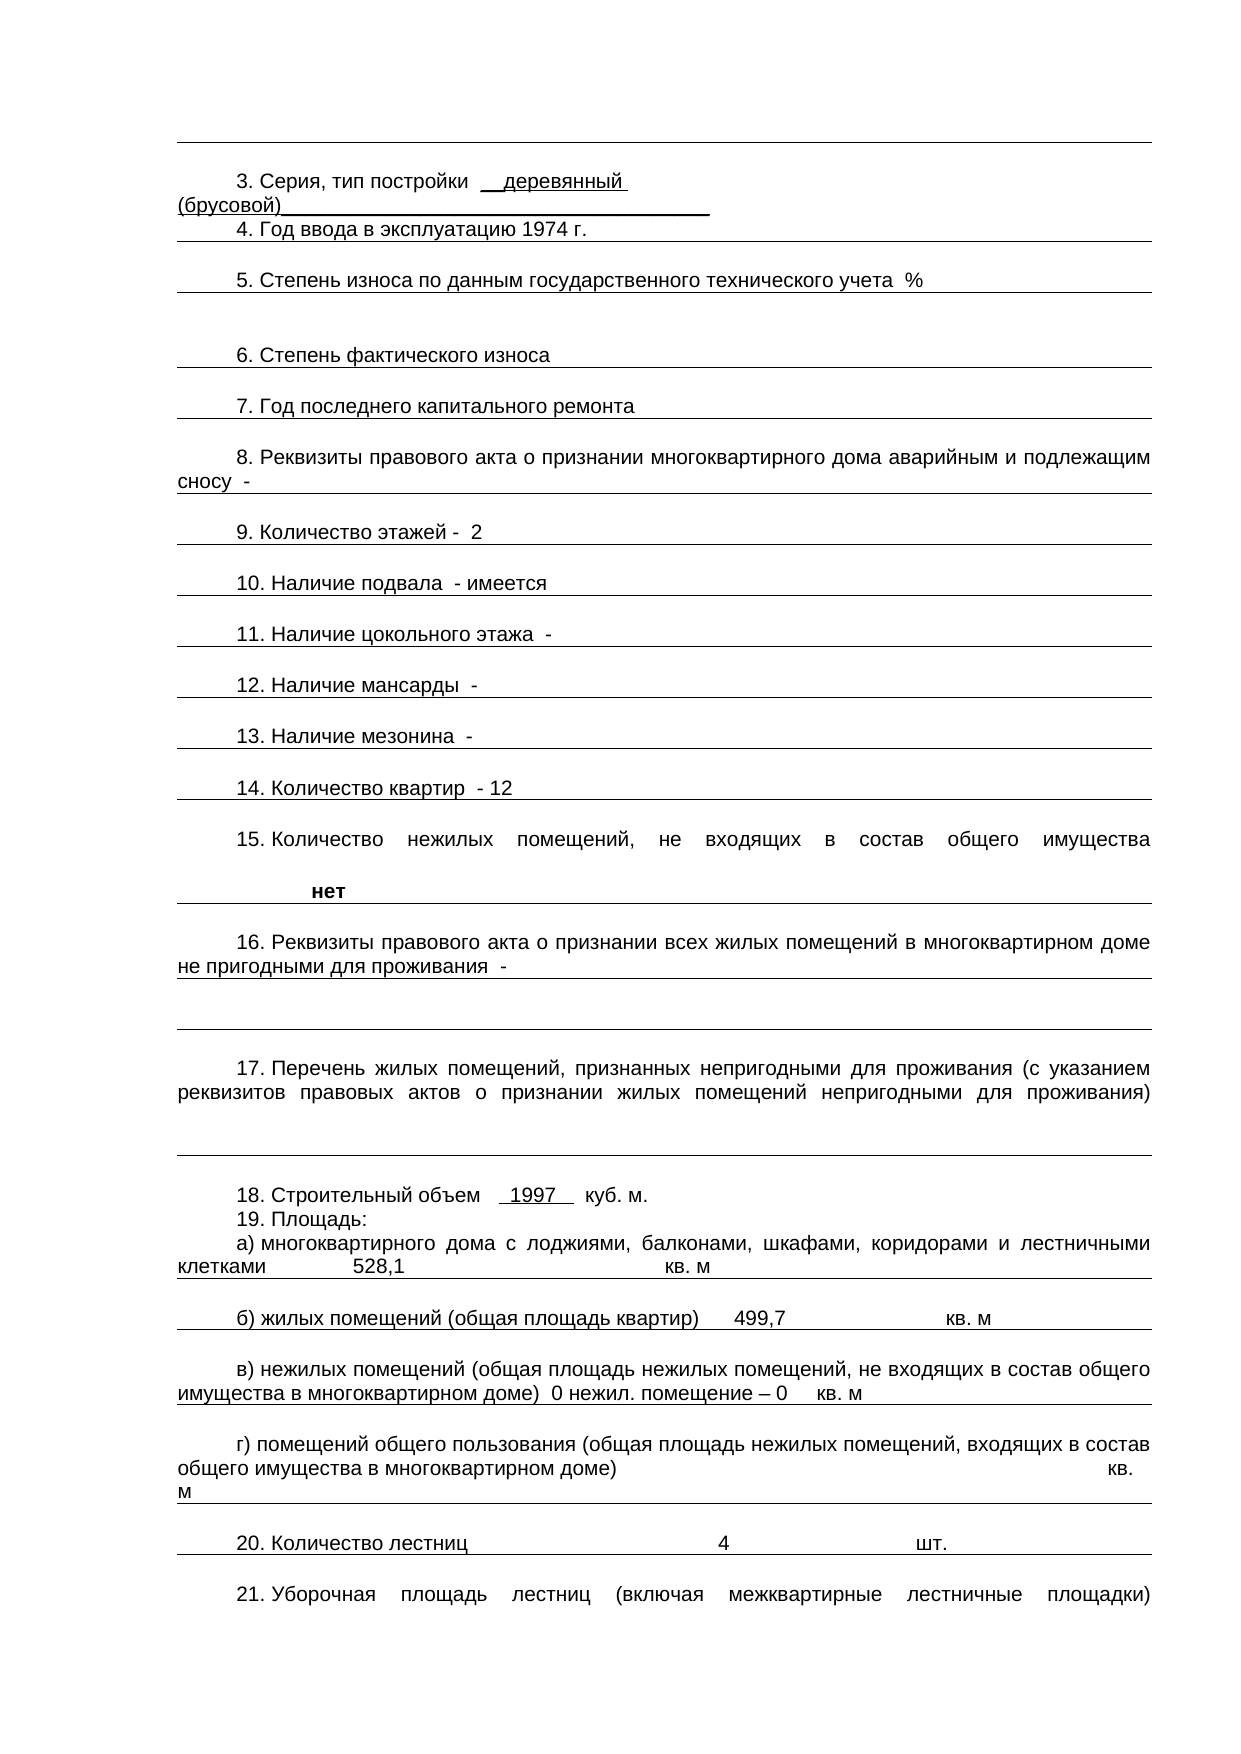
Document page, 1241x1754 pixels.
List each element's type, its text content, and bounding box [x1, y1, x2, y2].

text 5. Степень износа по данным государственного технического учета % [177, 268, 1152, 292]
text 14. Количество квартир - 12 [177, 775, 1152, 799]
text 11. Наличие цокольного этажа - [177, 622, 1152, 646]
text 8. Реквизиты правового акта о признании многоквартирного дома аварийным и подлежащим сносу - [177, 445, 1152, 493]
text 21. Уборочная площадь лестниц (включая межквартирные лестничные площадки) [177, 1581, 1152, 1633]
text 4. Год ввода в эксплуатацию 1974 г. [177, 217, 1152, 241]
text 20. Количество лестниц 4 шт. [177, 1530, 1152, 1554]
text г) помещений общего пользования (общая площадь нежилых помещений, входящих в состав общего имущества в многоквартирном доме) кв. м [177, 1431, 1152, 1503]
text в) нежилых помещений (общая площадь нежилых помещений, не входящих в состав общего имущества в многоквартирном доме) 0 нежил. помещение – 0 кв. м [177, 1356, 1152, 1404]
text 15. Количество нежилых помещений, не входящих в состав общего имущества [177, 826, 1152, 878]
text 17. Перечень жилых помещений, признанных непригодными для проживания (с указанием реквизитов правовых актов о признании жилых помещений непригодными для проживания) [177, 1056, 1152, 1131]
text 3. Серия, тип постройки __деревянный (брусовой)_____________________________________ [177, 169, 1152, 217]
text а) многоквартирного дома с лоджиями, балконами, шкафами, коридорами и лестничными клетками 528,1 кв. м [177, 1230, 1152, 1278]
text 7. Год последнего капитального ремонта [177, 394, 1152, 418]
text 16. Реквизиты правового акта о признании всех жилых помещений в многоквартирном доме не пригодными для проживания - [177, 929, 1152, 977]
text 18. Строительный объем 1997 куб. м. [177, 1182, 1152, 1206]
text 19. Площадь: [177, 1206, 1152, 1230]
text 9. Количество этажей - 2 [177, 520, 1152, 544]
text б) жилых помещений (общая площадь квартир) 499,7 кв. м [177, 1305, 1152, 1329]
text нет [236, 878, 1152, 902]
text 10. Наличие подвала - имеется [177, 571, 1152, 595]
text 13. Наличие мезонина - [177, 724, 1152, 748]
text 12. Наличие мансарды - [177, 673, 1152, 697]
text 6. Степень фактического износа [177, 343, 1152, 367]
